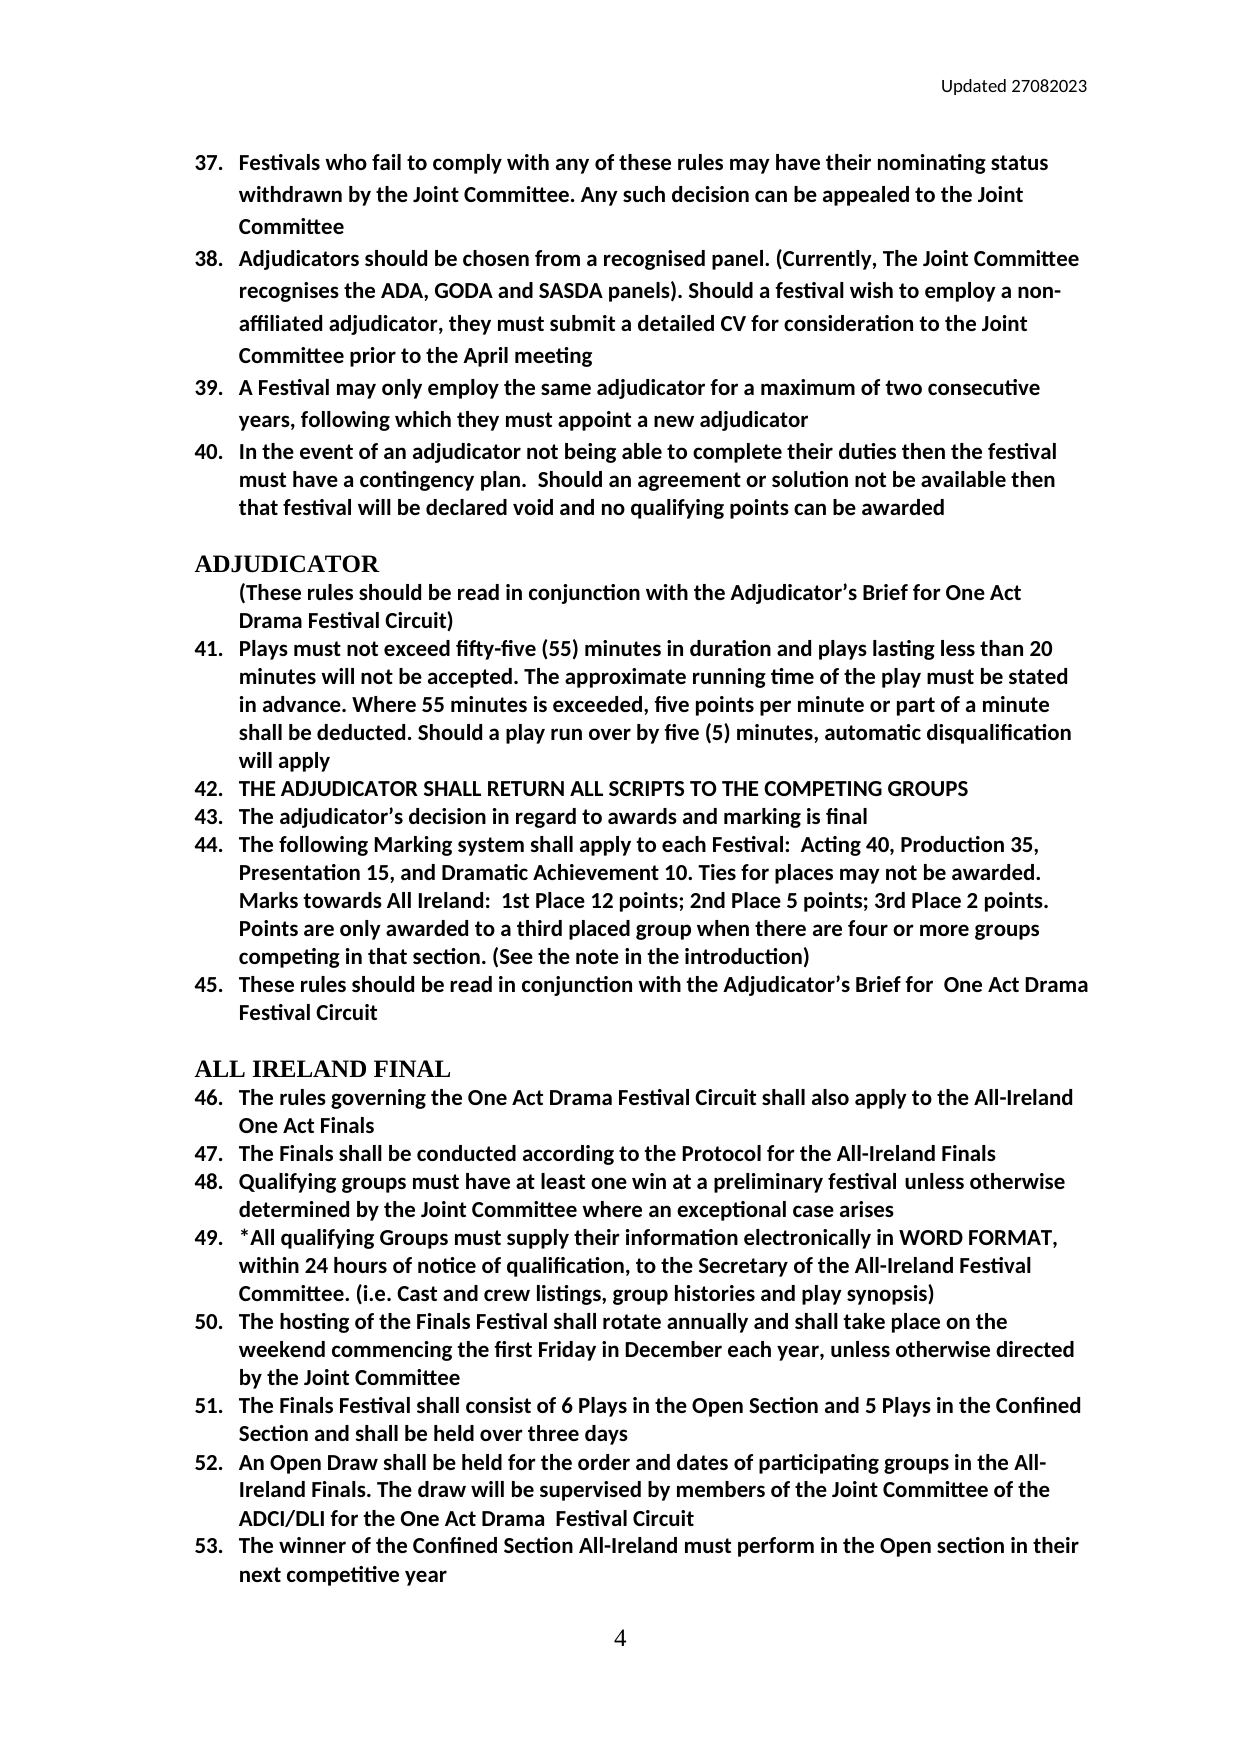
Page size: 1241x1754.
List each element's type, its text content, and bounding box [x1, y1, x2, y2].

list These rules should be read in conjunction with the Adjudicator’s Brief for One Act Drama Festival Circuit [194, 971, 1090, 1027]
list The winner of the Confined Section All-Ireland must perform in the Open section in their next competitive year [194, 1532, 1090, 1588]
list Qualifying groups must have at least one win at a preliminary festival unless otherwise determined by the Joint Committee where an exceptional case arises [194, 1167, 1090, 1223]
text ADJUDICATOR [194, 549, 1090, 578]
list *All qualifying Groups must supply their information electronically in WORD FORMAT, within 24 hours of notice of qualification, to the Secretary of the All-Ireland Festival Committee. (i.e. Cast and crew listings, group histories and play synopsis) [194, 1223, 1090, 1307]
list The hosting of the Finals Festival shall rotate annually and shall take place on the weekend commencing the first Friday in December each year, unless otherwise directed by the Joint Committee [194, 1307, 1090, 1392]
list THE ADJUDICATOR SHALL RETURN ALL SCRIPTS TO THE COMPETING GROUPS [194, 774, 1090, 802]
text Marks towards All Ireland: 1st Place 12 points; 2nd Place 5 points; 3rd Place 2 points. [239, 886, 1090, 914]
list The following Marking system shall apply to each Festival: Acting 40, Production 35, Presentation 15, and Dramatic Achievement 10. Ties for places may not be awarded. [194, 830, 1090, 886]
list Plays must not exceed fifty-five (55) minutes in duration and plays lasting less than 20 minutes will not be accepted. The approximate running time of the play must be stated in advance. Where 55 minutes is exceeded, five points per minute or part of a minute shall be deducted. Should a play run over by five (5) minutes, automatic disqualification will apply [194, 634, 1090, 774]
list Festivals who fail to comply with any of these rules may have their nominating status withdrawn by the Joint Committee. Any such decision can be appealed to the Joint Committee [194, 148, 1090, 240]
list The adjudicator’s decision in regard to awards and marking is final [194, 802, 1090, 830]
list Adjudicators should be chosen from a recognised panel. (Currently, The Joint Committee recognises the ADA, GODA and SASDA panels). Should a festival wish to employ a non-affiliated adjudicator, they must submit a detailed CV for consideration to the Joint Committee prior to the April meeting [194, 244, 1090, 369]
list An Open Draw shall be held for the order and dates of participating groups in the All-Ireland Finals. The draw will be supervised by members of the Joint Committee of the ADCI/DLI for the One Act Drama Festival Circuit [194, 1448, 1090, 1532]
list A Festival may only employ the same adjudicator for a maximum of two consecutive years, following which they must appoint a new adjudicator [194, 373, 1090, 433]
list (These rules should be read in conjunction with the Adjudicator’s Brief for One Act Drama Festival Circuit) [239, 578, 1090, 634]
list The Finals Festival shall consist of 6 Plays in the Open Section and 5 Plays in the Confined Section and shall be held over three days [194, 1392, 1090, 1448]
text Points are only awarded to a third placed group when there are four or more groups competing in that section. (See the note in the introduction) [239, 914, 1090, 971]
list The rules governing the One Act Drama Festival Circuit shall also apply to the All-Ireland One Act Finals [194, 1083, 1090, 1139]
list The Finals shall be conducted according to the Protocol for the All-Ireland Finals [194, 1139, 1090, 1167]
list In the event of an adjudicator not being able to complete their duties then the festival must have a contingency plan. Should an agreement or solution not be available then that festival will be declared void and no qualifying points can be awarded [194, 437, 1090, 521]
text ALL IRELAND FINAL [194, 1054, 1090, 1083]
